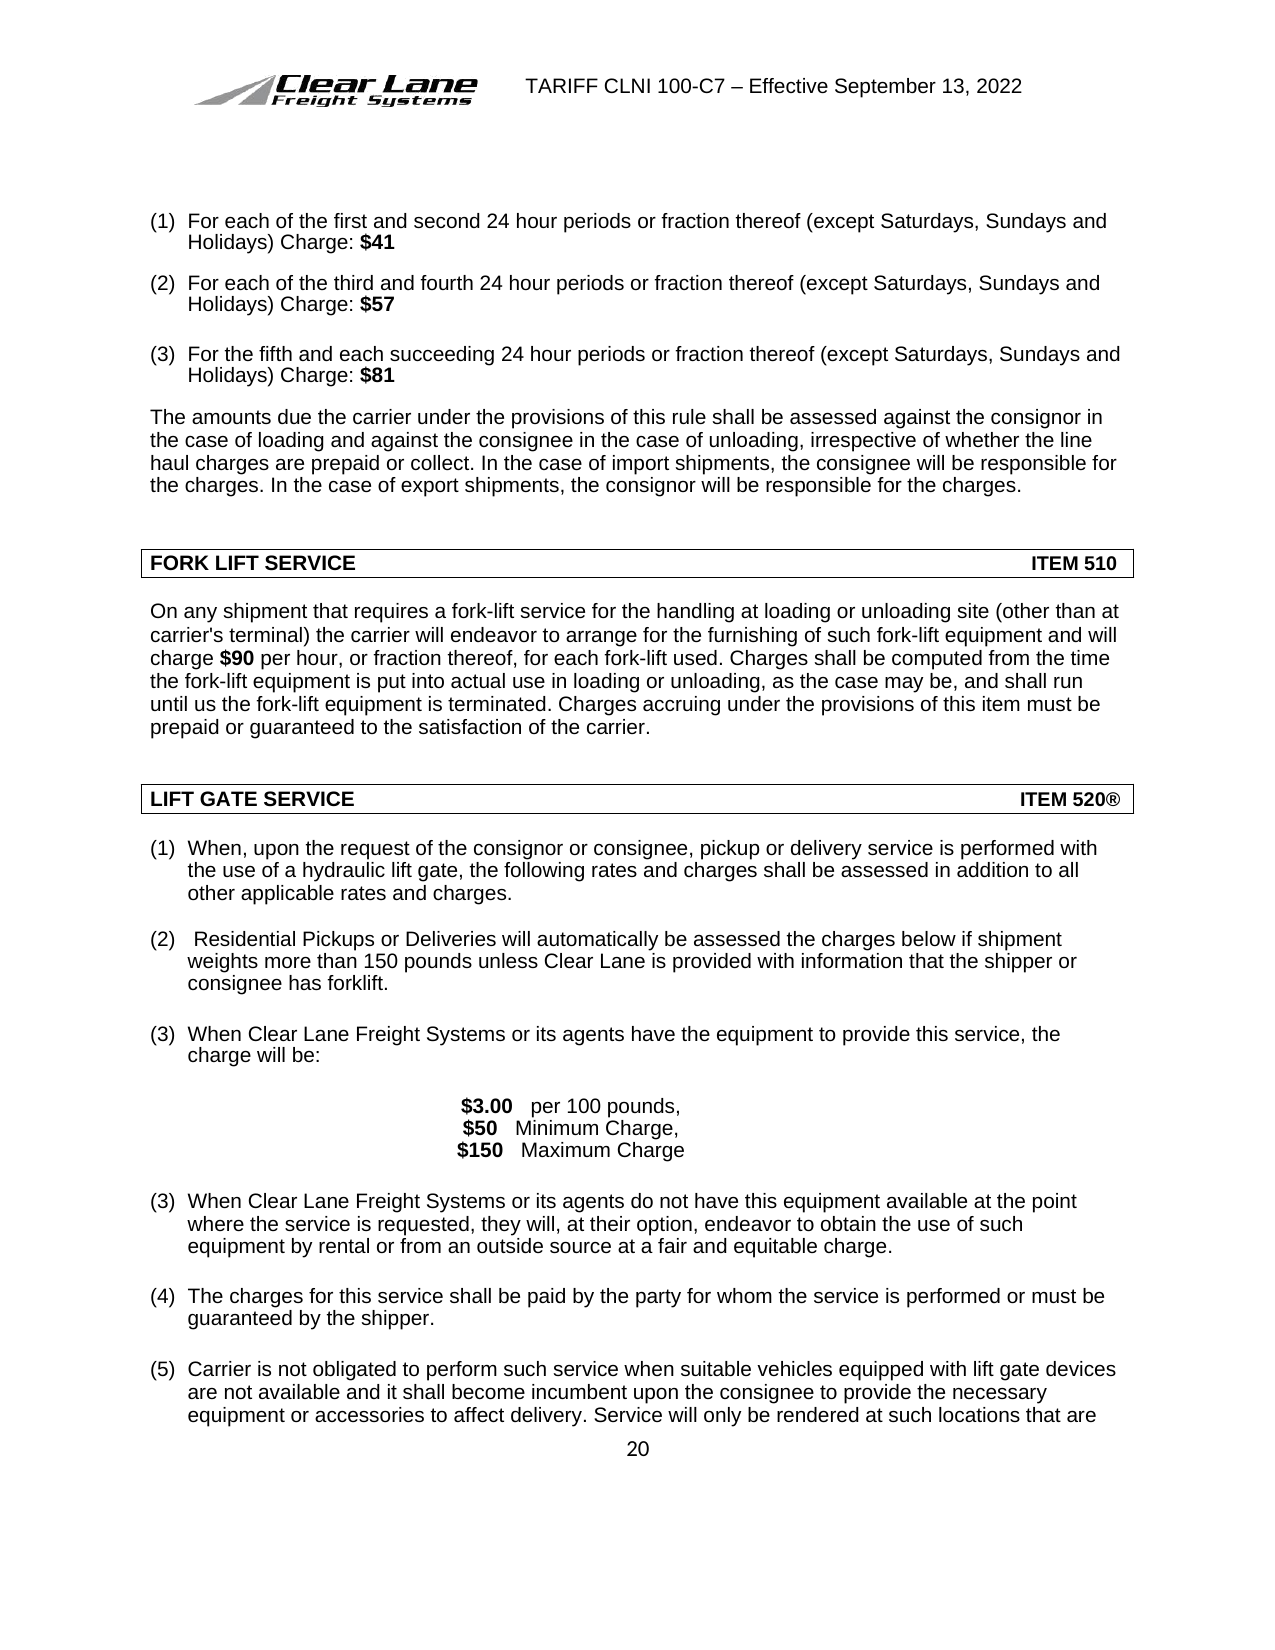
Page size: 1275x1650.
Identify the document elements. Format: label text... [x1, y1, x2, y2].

list Residential Pickups or Deliveries will automatically be assessed the charges below if shipment weights more than 150 pounds unless Clear Lane is provided with information that the shipper or consignee has forklift. [150, 928, 1100, 995]
text FORK LIFT SERVICE ITEM 510 [142, 550, 1133, 577]
text On any shipment that requires a fork-lift service for the handling at loading or unloading site (other than at carrier's terminal) the carrier will endeavor to arrange for the furnishing of such fork-lift equipment and will charge $90 per hour, or fraction thereof, for each fork-lift used. Charges shall be computed from the time the fork-lift equipment is put into actual use in loading or unloading, as the case may be, and shall run until us the fork-lift equipment is terminated. Charges accruing under the provisions of this item must be prepaid or guaranteed to the satisfaction of the carrier. [150, 601, 1123, 739]
text $3.00 per 100 pounds, $50 Minimum Charge, $150 Maximum Charge [450, 1095, 692, 1162]
list For each of the third and fourth 24 hour periods or fraction thereof (except Saturdays, Sundays and Holidays) Charge: $57 [150, 273, 1102, 316]
text LIFT GATE SERVICE ITEM 520® [142, 785, 1133, 813]
list For the fifth and each succeeding 24 hour periods or fraction thereof (except Saturdays, Sundays and Holidays) Charge: $81 [150, 344, 1123, 387]
list When, upon the request of the consignor or consignee, pickup or delivery service is performed with the use of a hydraulic lift gate, the following rates and charges shall be assessed in addition to all other applicable rates and charges. [150, 838, 1100, 904]
picture [193, 75, 478, 107]
list For each of the first and second 24 hour periods or fraction thereof (except Saturdays, Sundays and Holidays) Charge: $41 [150, 211, 1108, 254]
text The amounts due the carrier under the provisions of this rule shall be assessed against the consignor in the case of loading and against the consignee in the case of unloading, irrespective of whether the line haul charges are prepaid or collect. In the case of import shipments, the consignee will be responsible for the charges. In the case of export shipments, the consignor will be responsible for the charges. [150, 406, 1125, 497]
list When Clear Lane Freight Systems or its agents do not have this equipment available at the point where the service is requested, they will, at their option, endeavor to obtain the use of such equipment by rental or from an outside source at a fair and equitable charge. [150, 1191, 1079, 1258]
list When Clear Lane Freight Systems or its agents have the equipment to provide this service, the charge will be: [150, 1024, 1062, 1067]
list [150, 1358, 1119, 1426]
list The charges for this service shall be paid by the party for whom the service is performed or must be guaranteed by the shipper. [150, 1287, 1106, 1329]
